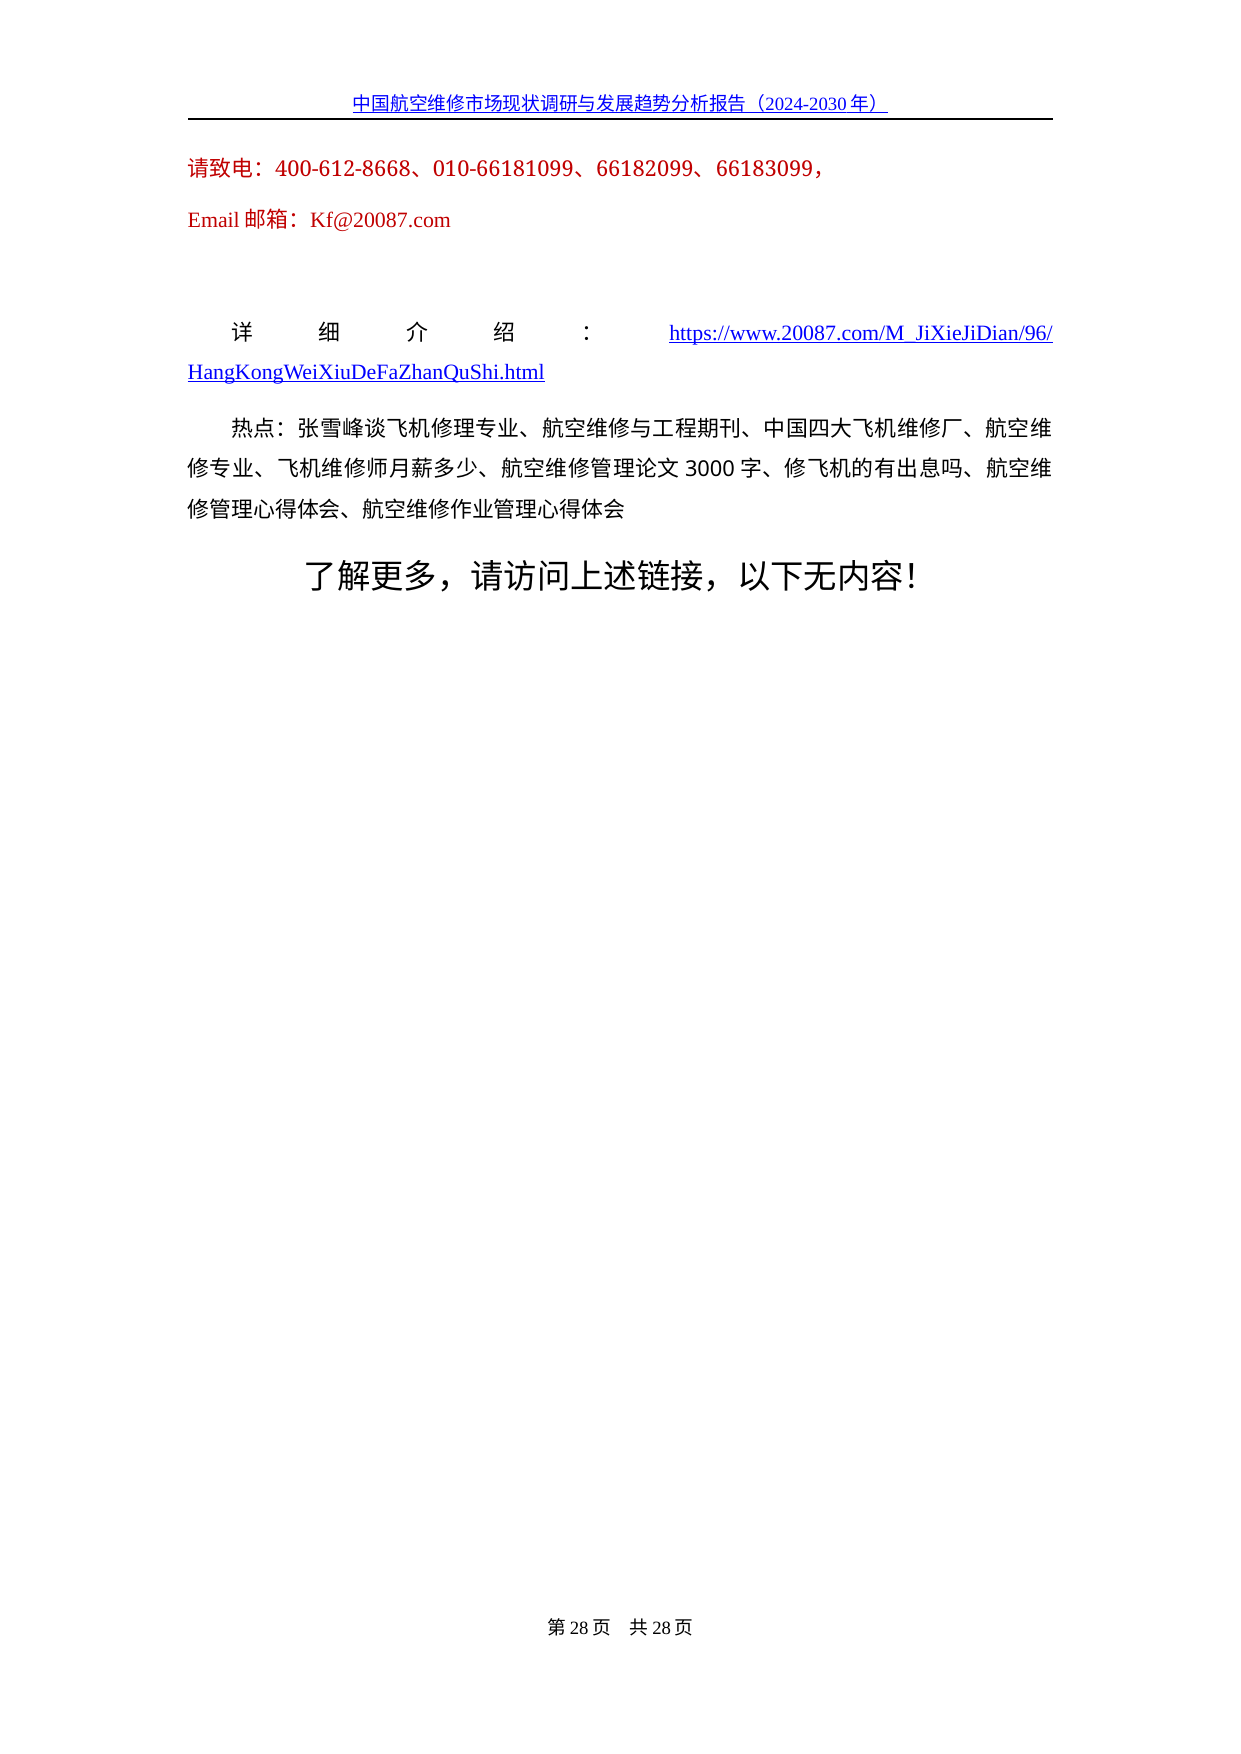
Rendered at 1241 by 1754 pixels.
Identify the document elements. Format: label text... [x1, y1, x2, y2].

text 详细介绍：https://www.20087.com/M_JiXieJiDian/96/HangKongWeiXiuDeFaZhanQuShi.html [187, 315, 1053, 388]
text 请致电：400-612-8668、010-66181099、66182099、66183099， [187, 150, 1053, 183]
text 热点：张雪峰谈飞机修理专业、航空维修与工程期刊、中国四大飞机维修厂、航空维修专业、飞机维修师月薪多少、航空维修管理论文3000字、修飞机的有出息吗、航空维修管理心得体会、航空维修作业管理心得体会 [187, 410, 1053, 524]
title 了解更多，请访问上述链接，以下无内容！ [187, 542, 1053, 607]
text Email邮箱：Kf@20087.com [187, 202, 1053, 234]
